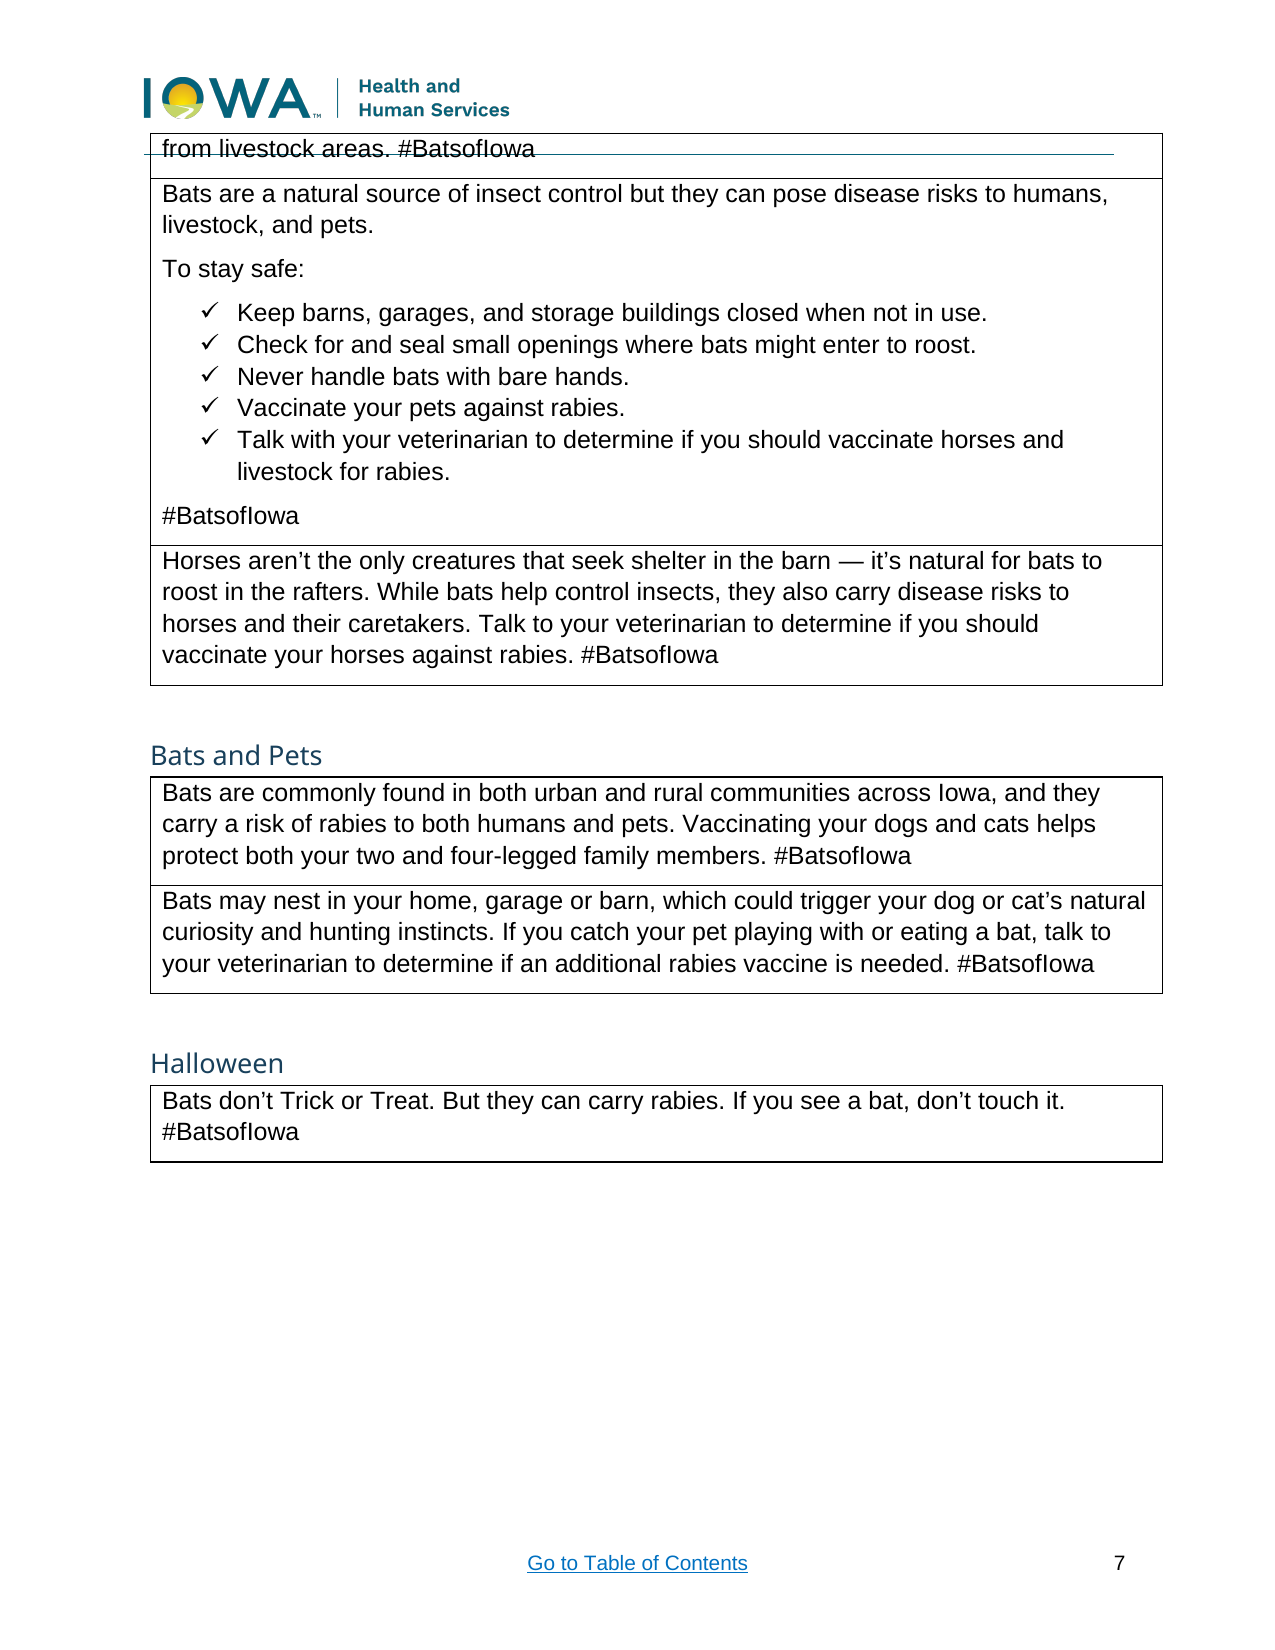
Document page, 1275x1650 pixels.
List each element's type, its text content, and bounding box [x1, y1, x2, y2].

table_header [151, 134, 1162, 178]
table_header Bats don’t Trick or Treat. But they can carry rabies. If you see a bat, don’t touch it. #BatsofIowa [151, 1086, 1162, 1161]
subtitle Bats and Pets [150, 736, 1125, 773]
table_cell Bats are a natural source of insect control but they can pose disease risks to humans, livestock, and pets. To stay safe: Keep barns, garages, and storage buildings closed when not in use. Check for and seal small openings where bats might enter to roost. Never handle bats with bare hands. Vaccinate your pets against rabies. Talk with your veterinarian to determine if you should vaccinate horses and livestock for rabies. #BatsofIowa [151, 179, 1162, 545]
table_cell Horses aren’t the only creatures that seek shelter in the barn — it’s natural for bats to roost in the rafters. While bats help control insects, they also carry disease risks to horses and their caretakers. Talk to your veterinarian to determine if you should vaccinate your horses against rabies. #BatsofIowa [151, 546, 1162, 684]
table_header Bats are commonly found in both urban and rural communities across Iowa, and they carry a risk of rabies to both humans and pets. Vaccinating your dogs and cats helps protect both your two and four-legged family members. #BatsofIowa [151, 778, 1162, 885]
subtitle Halloween [150, 1044, 1125, 1081]
table_cell Bats may nest in your home, garage or barn, which could trigger your dog or cat’s natural curiosity and hunting instincts. If you catch your pet playing with or eating a bat, talk to your veterinarian to determine if an additional rabies vaccine is needed. #BatsofIowa [151, 886, 1162, 993]
picture [143, 77, 510, 119]
